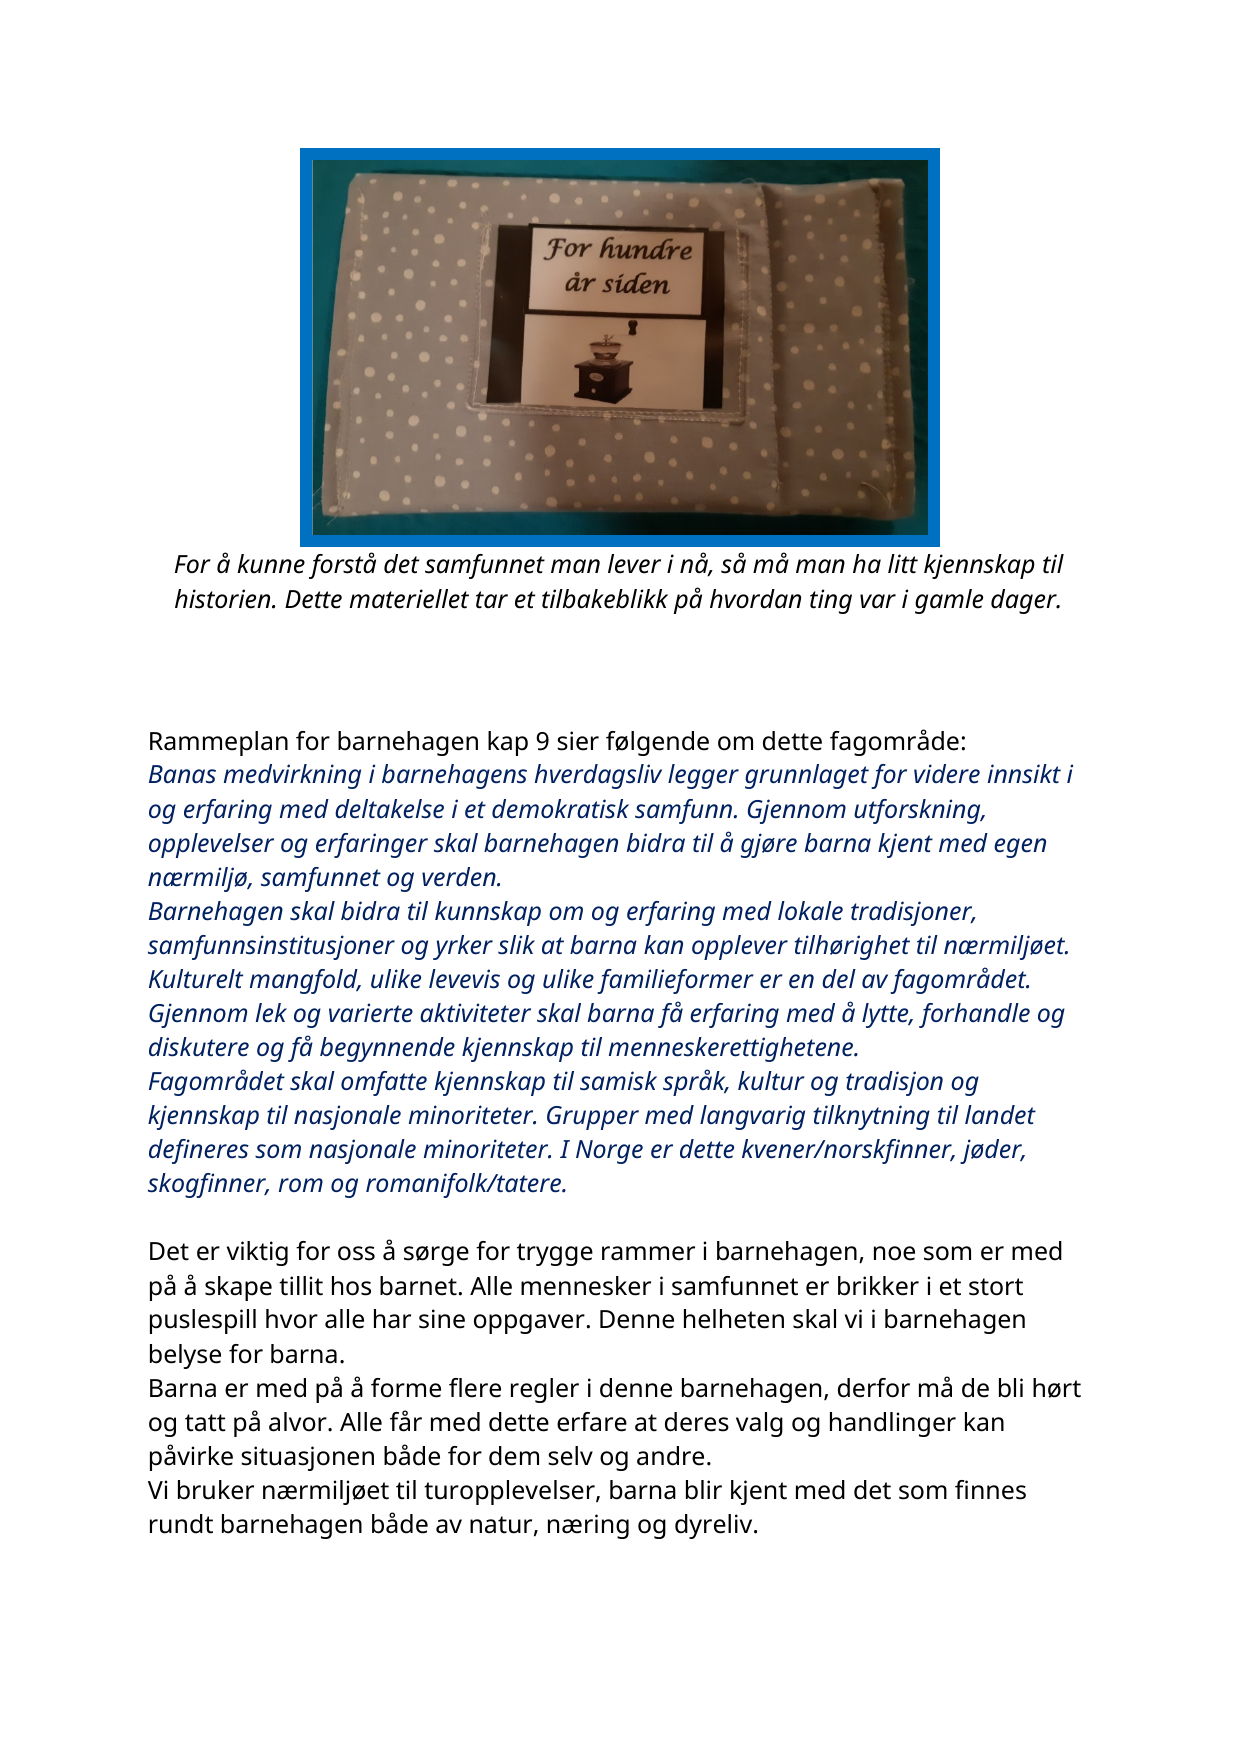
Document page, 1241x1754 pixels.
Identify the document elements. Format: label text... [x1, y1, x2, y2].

text Vi bruker nærmiljøet til turopplevelser, barna blir kjent med det som finnes rundt barnehagen både av natur, næring og dyreliv. [148, 1472, 1093, 1541]
text Det er viktig for oss å sørge for trygge rammer i barnehagen, noe som er med på å skape tillit hos barnet. Alle mennesker i samfunnet er brikker i et stort puslespill hvor alle har sine oppgaver. Denne helheten skal vi i barnehagen belyse for barna. [148, 1234, 1093, 1370]
text Fagområdet skal omfatte kjennskap til samisk språk, kultur og tradisjon og kjennskap til nasjonale minoriteter. Grupper med langvarig tilknytning til landet defineres som nasjonale minoriteter. I Norge er dette kvener/norskfinner, jøder, skogfinner, rom og romanifolk/tatere. [148, 1064, 1093, 1200]
text Barnehagen skal bidra til kunnskap om og erfaring med lokale tradisjoner, samfunnsinstitusjoner og yrker slik at barna kan opplever tilhørighet til nærmiljøet. Kulturelt mangfold, ulike levevis og ulike familieformer er en del av fagområdet. Gjennom lek og varierte aktiviteter skal barna få erfaring med å lytte, forhandle og diskutere og få begynnende kjennskap til menneskerettighetene. [148, 893, 1093, 1064]
text Rammeplan for barnehagen kap 9 sier følgende om dette fagområde: [148, 723, 1093, 757]
text Barna er med på å forme flere regler i denne barnehagen, derfor må de bli hørt og tatt på alvor. Alle får med dette erfare at deres valg og handlinger kan påvirke situasjonen både for dem selv og andre. [148, 1370, 1093, 1472]
picture [312, 160, 928, 535]
text Banas medvirkning i barnehagens hverdagsliv legger grunnlaget for videre innsikt i og erfaring med deltakelse i et demokratisk samfunn. Gjennom utforskning, opplevelser og erfaringer skal barnehagen bidra til å gjøre barna kjent med egen nærmiljø, samfunnet og verden. [148, 757, 1093, 893]
text For å kunne forstå det samfunnet man lever i nå, så må man ha litt kjennskap til historien. Dette materiellet tar et tilbakeblikk på hvordan ting var i gamle dager. [148, 547, 1093, 615]
